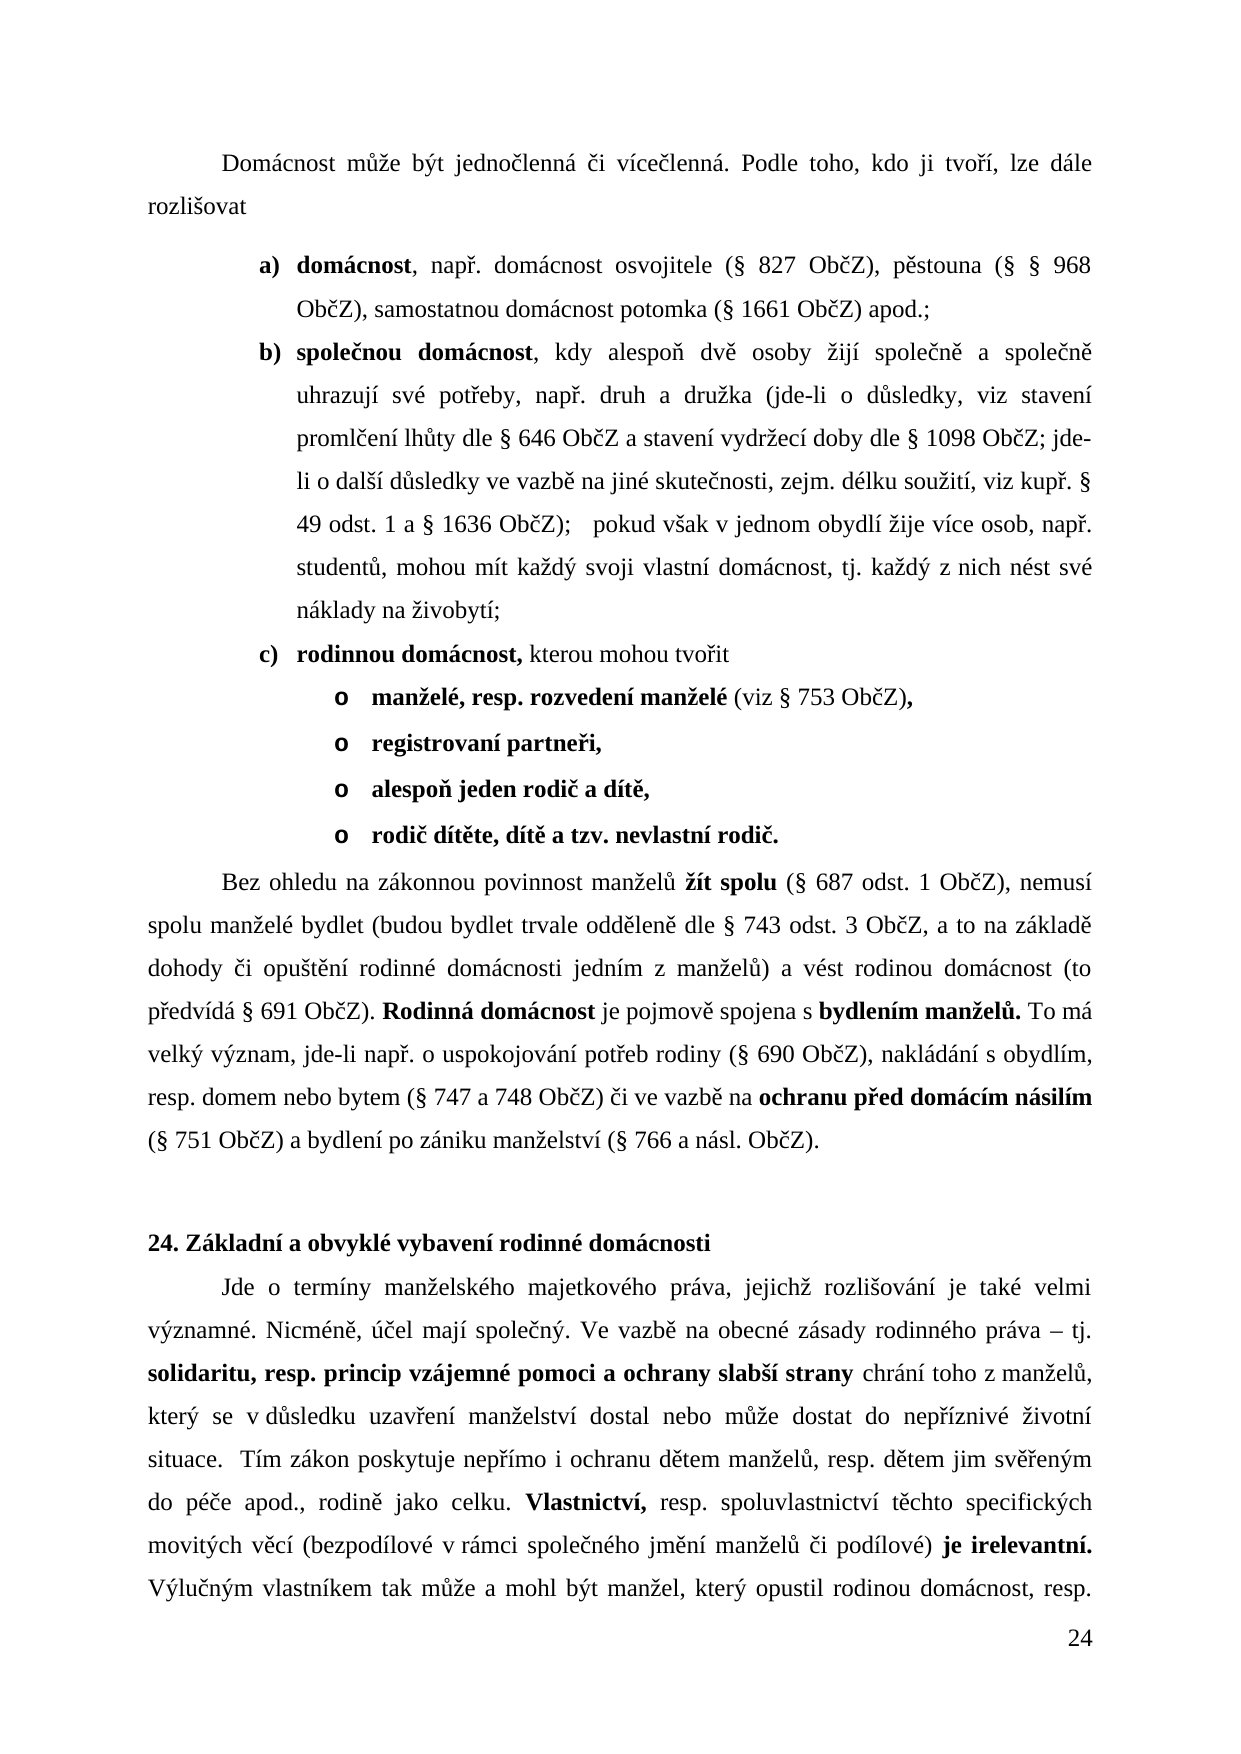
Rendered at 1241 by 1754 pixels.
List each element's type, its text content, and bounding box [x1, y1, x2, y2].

list manželé, resp. rozvedení manželé (viz § 753 ObčZ), [334, 682, 1093, 713]
text Domácnost může být jednočlenná či vícečlenná. Podle toho, kdo ji tvoří, lze dále rozlišovat [148, 148, 1093, 219]
list alespoň jeden rodič a dítě, [334, 774, 1093, 805]
text Bez ohledu na zákonnou povinnost manželů žít spolu (§ 687 odst. 1 ObčZ), nemusí spolu manželé bydlet (budou bydlet trvale odděleně dle § 743 odst. 3 ObčZ, a to na základě dohody či opuštění rodinné domácnosti jedním z manželů) a vést rodinou domácnost (to předvídá § 691 ObčZ). Rodinná domácnost je pojmově spojena s bydlením manželů. To má velký význam, jde-li např. o uspokojování potřeb rodiny (§ 690 ObčZ), nakládání s obydlím, resp. domem nebo bytem (§ 747 a 748 ObčZ) či ve vazbě na ochranu před domácím násilím (§ 751 ObčZ) a bydlení po zániku manželství (§ 766 a násl. ObčZ). [148, 867, 1093, 1154]
list registrovaní partneři, [334, 728, 1093, 759]
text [148, 1272, 1093, 1602]
list Základní a obvyklé vybavení rodinné domácnosti [148, 1228, 1093, 1257]
list rodič dítěte, dítě a tzv. nevlastní rodič. [334, 821, 1093, 851]
list rodinnou domácnost, kterou mohou tvořit [259, 639, 1093, 667]
list domácnost, např. domácnost osvojitele (§ 827 ObčZ), pěstouna (§ § 968 ObčZ), samostatnou domácnost potomka (§ 1661 ObčZ) apod.; [259, 251, 1093, 322]
list společnou domácnost, kdy alespoň dvě osoby žijí společně a společně uhrazují své potřeby, např. druh a družka (jde-li o důsledky, viz stavení promlčení lhůty dle § 646 ObčZ a stavení vydržecí doby dle § 1098 ObčZ; jde-li o další důsledky ve vazbě na jiné skutečnosti, zejm. délku soužití, viz kupř. § 49 odst. 1 a § 1636 ObčZ); pokud však v jednom obydlí žije více osob, např. studentů, mohou mít každý svoji vlastní domácnost, tj. každý z nich nést své náklady na živobytí; [259, 337, 1093, 624]
